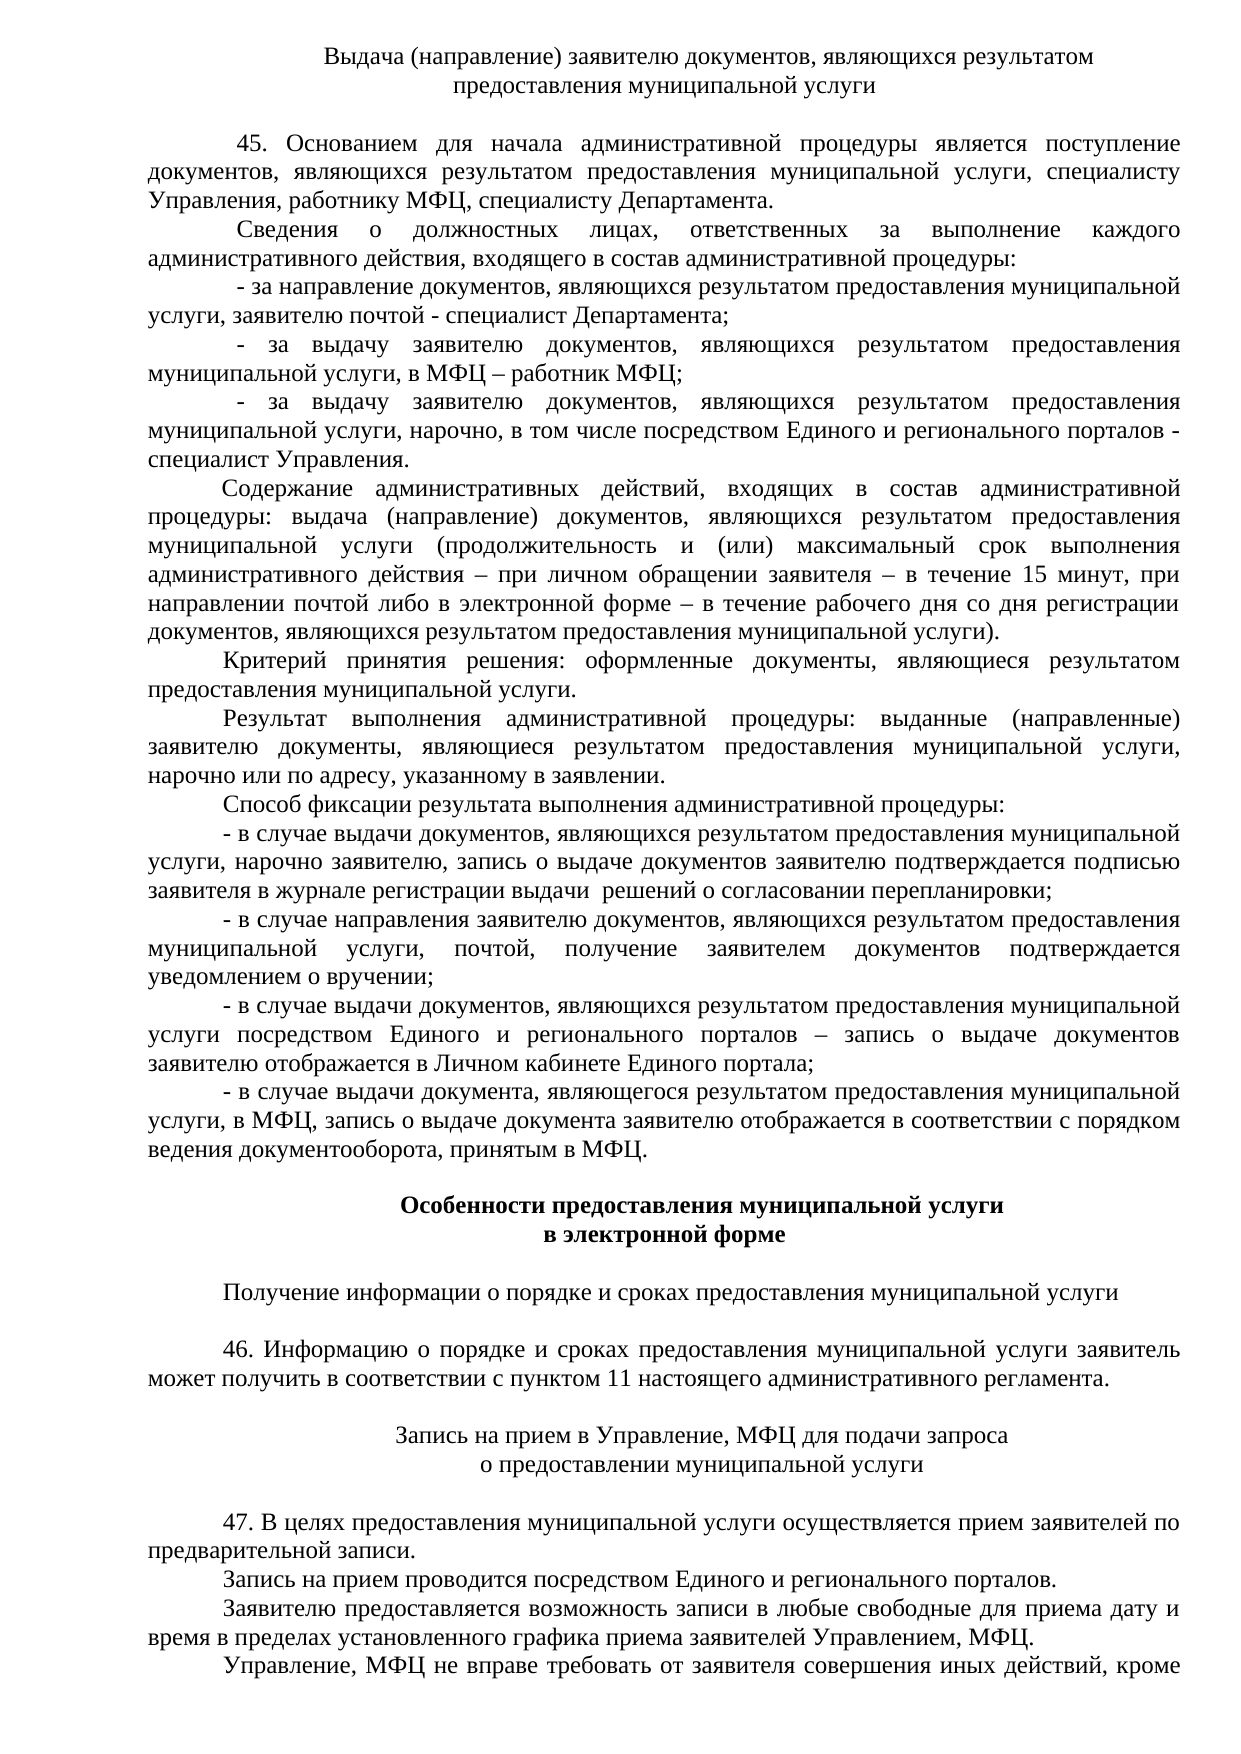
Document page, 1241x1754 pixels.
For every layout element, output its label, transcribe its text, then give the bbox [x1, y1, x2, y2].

text Результат выполнения административной процедуры: выданные (направленные) заявителю документы, являющиеся результатом предоставления муниципальной услуги, нарочно или по адресу, указанному в заявлении. [148, 703, 1181, 789]
text Способ фиксации результата выполнения административной процедуры: [148, 789, 1181, 818]
text Выдача (направление) заявителю документов, являющихся результатом предоставления муниципальной услуги [148, 41, 1181, 99]
text Содержание административных действий, входящих в состав административной процедуры: выдача (направление) документов, являющихся результатом предоставления муниципальной услуги (продолжительность и (или) максимальный срок выполнения административного действия – при личном обращении заявителя – в течение 15 минут, при направлении почтой либо в электронной форме – в течение рабочего дня со дня регистрации документов, являющихся результатом предоставления муниципальной услуги). [148, 473, 1181, 645]
text Критерий принятия решения: оформленные документы, являющиеся результатом предоставления муниципальной услуги. [148, 645, 1181, 703]
text о предоставлении муниципальной услуги [148, 1449, 1181, 1478]
text Сведения о должностных лицах, ответственных за выполнение каждого административного действия, входящего в состав административной процедуры: [148, 214, 1181, 271]
text - в случае выдачи документов, являющихся результатом предоставления муниципальной услуги, нарочно заявителю, запись о выдаче документов заявителю подтверждается подписью заявителя в журнале регистрации выдачи решений о согласовании перепланировки; [148, 818, 1181, 904]
text Запись на прием проводится посредством Единого и регионального порталов. [148, 1564, 1181, 1593]
text - за направление документов, являющихся результатом предоставления муниципальной услуги, заявителю почтой - специалист Департамента; [148, 271, 1181, 329]
text 46. Информацию о порядке и сроках предоставления муниципальной услуги заявитель может получить в соответствии с пунктом 11 настоящего административного регламента. [148, 1334, 1181, 1392]
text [148, 1651, 1181, 1679]
text Особенности предоставления муниципальной услуги в электронной форме [148, 1191, 1181, 1248]
text - за выдачу заявителю документов, являющихся результатом предоставления муниципальной услуги, нарочно, в том числе посредством Единого и регионального порталов - специалист Управления. [148, 386, 1181, 473]
text 47. В целях предоставления муниципальной услуги осуществляется прием заявителей по предварительной записи. [148, 1507, 1181, 1564]
text 45. Основанием для начала административной процедуры является поступление документов, являющихся результатом предоставления муниципальной услуги, специалисту Управления, работнику МФЦ, специалисту Департамента. [148, 128, 1181, 214]
text Получение информации о порядке и сроках предоставления муниципальной услуги [148, 1277, 1181, 1306]
text Заявителю предоставляется возможность записи в любые свободные для приема дату и время в пределах установленного графика приема заявителей Управлением, МФЦ. [148, 1593, 1181, 1651]
text - за выдачу заявителю документов, являющихся результатом предоставления муниципальной услуги, в МФЦ – работник МФЦ; [148, 329, 1181, 386]
text - в случае выдачи документа, являющегося результатом предоставления муниципальной услуги, в МФЦ, запись о выдаче документа заявителю отображается в соответствии с порядком ведения документооборота, принятым в МФЦ. [148, 1076, 1181, 1163]
text - в случае выдачи документов, являющихся результатом предоставления муниципальной услуги посредством Единого и регионального порталов – запись о выдаче документов заявителю отображается в Личном кабинете Единого портала; [148, 990, 1181, 1076]
text - в случае направления заявителю документов, являющихся результатом предоставления муниципальной услуги, почтой, получение заявителем документов подтверждается уведомлением о вручении; [148, 904, 1181, 990]
text Запись на прием в Управление, МФЦ для подачи запроса [148, 1421, 1181, 1449]
